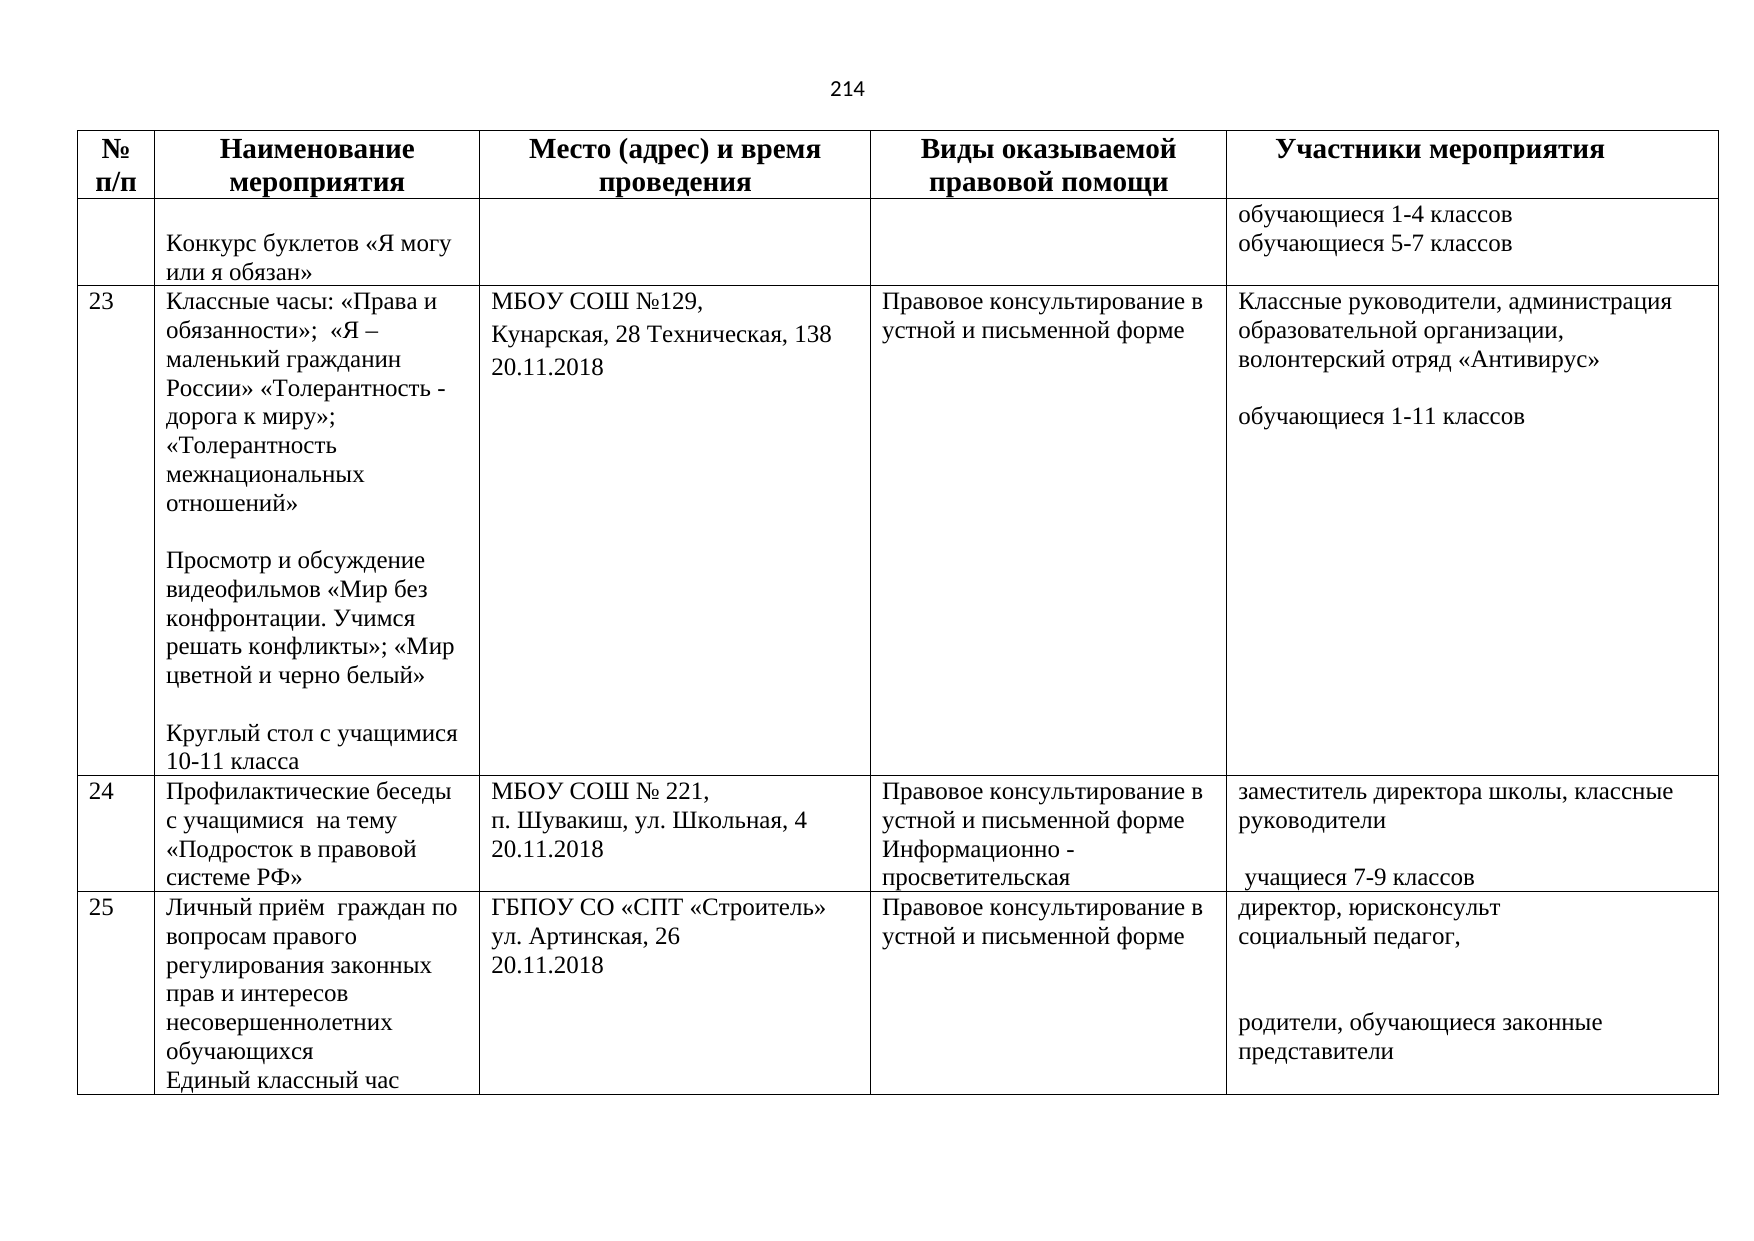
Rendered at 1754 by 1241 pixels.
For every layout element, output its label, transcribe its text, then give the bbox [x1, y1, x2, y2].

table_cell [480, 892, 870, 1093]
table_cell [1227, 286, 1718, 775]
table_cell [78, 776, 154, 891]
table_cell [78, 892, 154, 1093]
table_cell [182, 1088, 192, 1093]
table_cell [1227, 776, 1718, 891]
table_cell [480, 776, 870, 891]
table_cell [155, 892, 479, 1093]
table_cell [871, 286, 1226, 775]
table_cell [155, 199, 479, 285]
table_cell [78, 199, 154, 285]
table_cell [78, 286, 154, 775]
table_header № п/п [78, 131, 154, 198]
table_header Участники мероприятия [1227, 131, 1718, 198]
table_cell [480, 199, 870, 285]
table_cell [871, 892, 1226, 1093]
table_header Виды оказываемой правовой помощи [871, 131, 1226, 198]
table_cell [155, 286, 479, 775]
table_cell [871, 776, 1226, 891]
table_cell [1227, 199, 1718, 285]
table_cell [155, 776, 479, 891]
table_header Место (адрес) и время проведения [480, 131, 870, 198]
table_header Наименование мероприятия [155, 131, 479, 198]
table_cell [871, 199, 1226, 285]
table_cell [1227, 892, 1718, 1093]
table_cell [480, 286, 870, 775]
